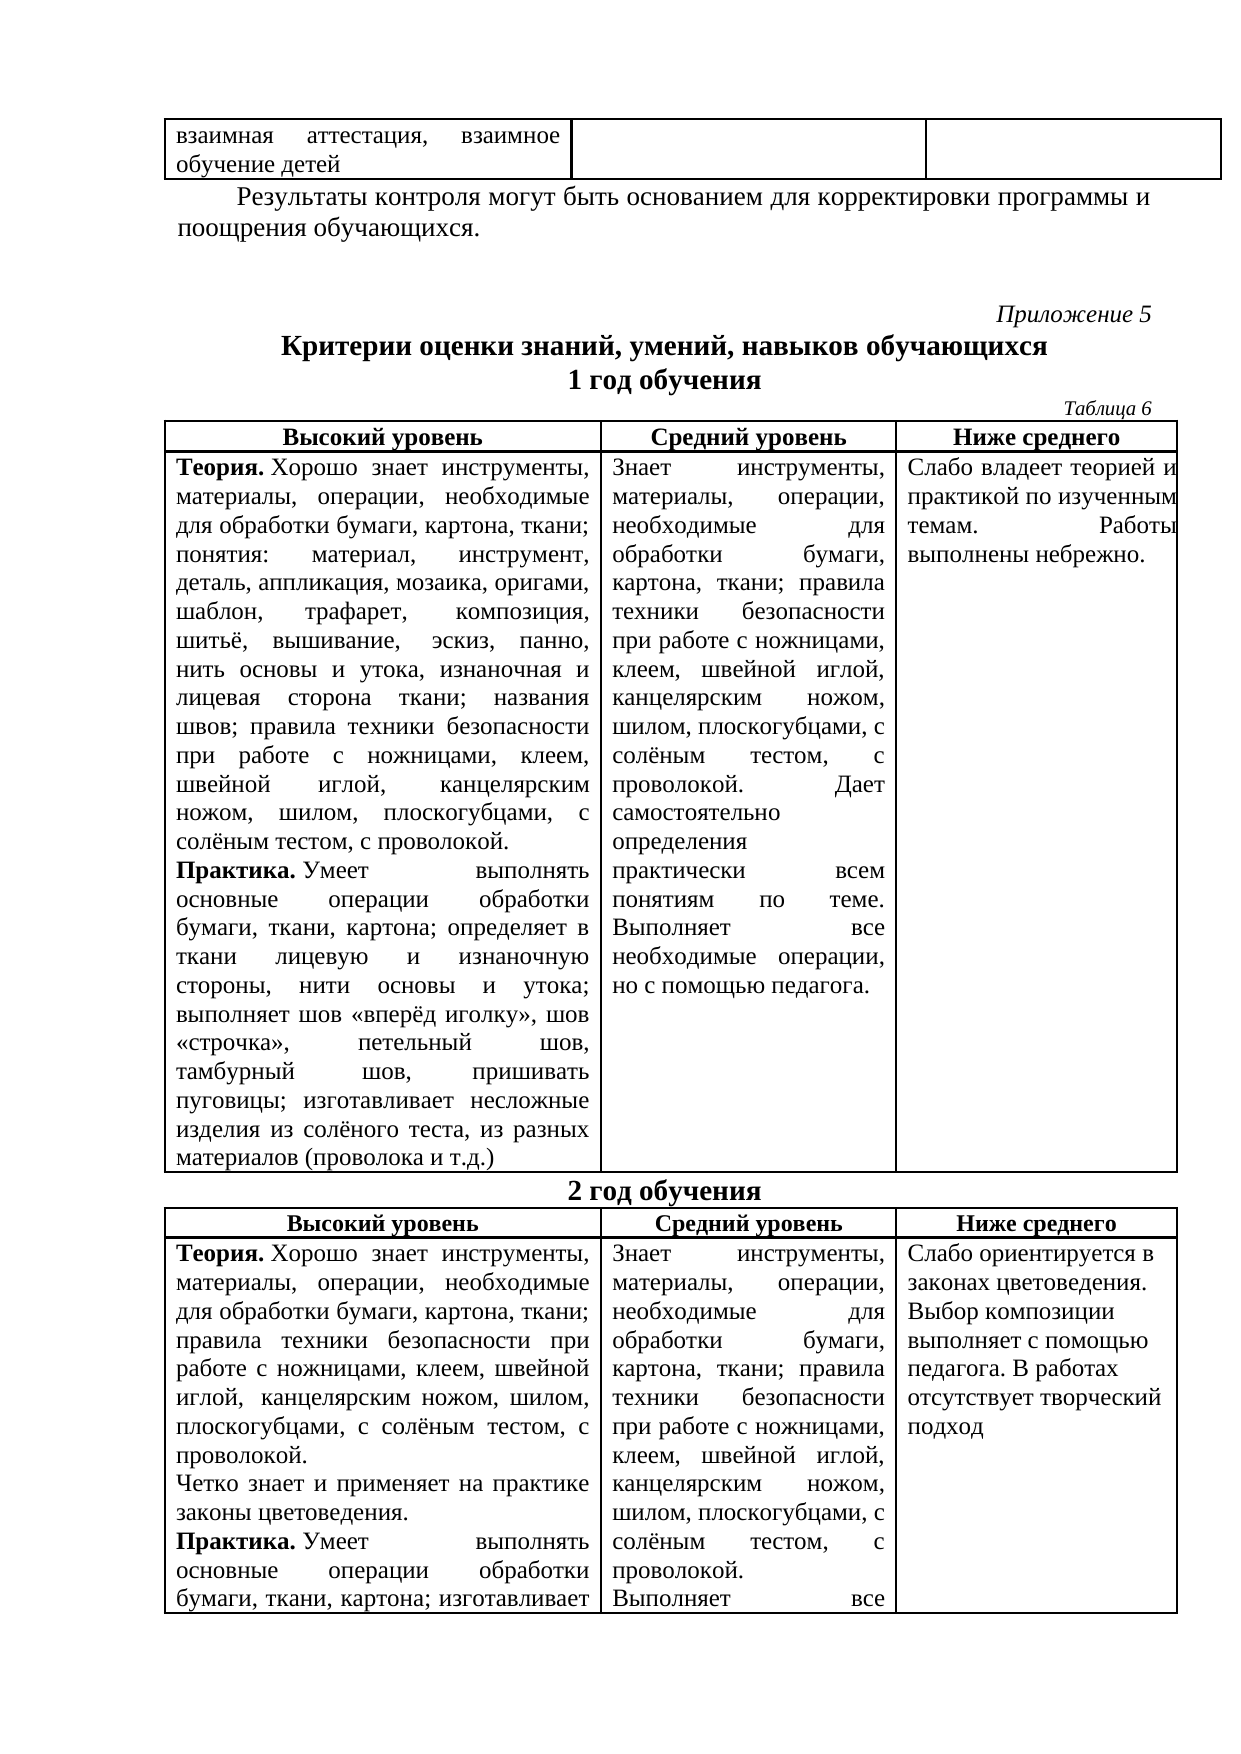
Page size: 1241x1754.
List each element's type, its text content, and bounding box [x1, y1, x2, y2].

table_cell Слабо владеет теорией и практикой по изученным темам. Работы выполнены небрежно. [897, 453, 1176, 1171]
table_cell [166, 120, 570, 178]
text Результаты контроля могут быть основанием для корректировки программы и поощрения обучающихся. [177, 180, 1152, 242]
table_header Средний уровень [602, 422, 895, 450]
table_header Ниже среднего [897, 1209, 1176, 1236]
text Критерии оценки знаний, умений, навыков обучающихся [177, 328, 1152, 362]
text Приложение 5 [177, 299, 1152, 328]
table_header Ниже среднего [897, 422, 1176, 450]
text 2 год обучения [177, 1173, 1152, 1207]
table_cell Теория. Хорошо знает инструменты, материалы, операции, необходимые для обработки бумаги, картона, ткани; понятия: материал, инструмент, деталь, аппликация, мозаика, оригами, шаблон, трафарет, композиция, шитьё, вышивание, эскиз, панно, нить основы и утока, изнаночная и лицевая сторона ткани; названия швов; правила техники безопасности при работе с ножницами, клеем, швейной иглой, канцелярским ножом, шилом, плоскогубцами, с солёным тестом, с проволокой. Практика. Умеет выполнять основные операции обработки бумаги, ткани, картона; определяет в ткани лицевую и изнаночную стороны, нити основы и утока; выполняет шов «вперёд иголку», шов «строчка», петельный шов, тамбурный шов, пришивать пуговицы; изготавливает несложные изделия из солёного теста, из разных материалов (проволока и т.д.) [166, 453, 600, 1171]
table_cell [602, 1239, 895, 1612]
table_cell Знает инструменты, материалы, операции, необходимые для обработки бумаги, картона, ткани; правила техники безопасности при работе с ножницами, клеем, швейной иглой, канцелярским ножом, шилом, плоскогубцами, с солёным тестом, с проволокой. Дает самостоятельно определения практически всем понятиям по теме. Выполняет все необходимые операции, но с помощью педагога. [602, 453, 895, 1171]
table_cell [166, 1239, 600, 1612]
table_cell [927, 120, 1220, 178]
table_header Средний уровень [602, 1209, 895, 1236]
text Таблица 6 [177, 395, 1152, 419]
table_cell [573, 120, 925, 178]
table_header Высокий уровень [166, 1209, 600, 1236]
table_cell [897, 1239, 1176, 1612]
table_header Высокий уровень [166, 422, 600, 450]
text 1 год обучения [177, 362, 1152, 395]
